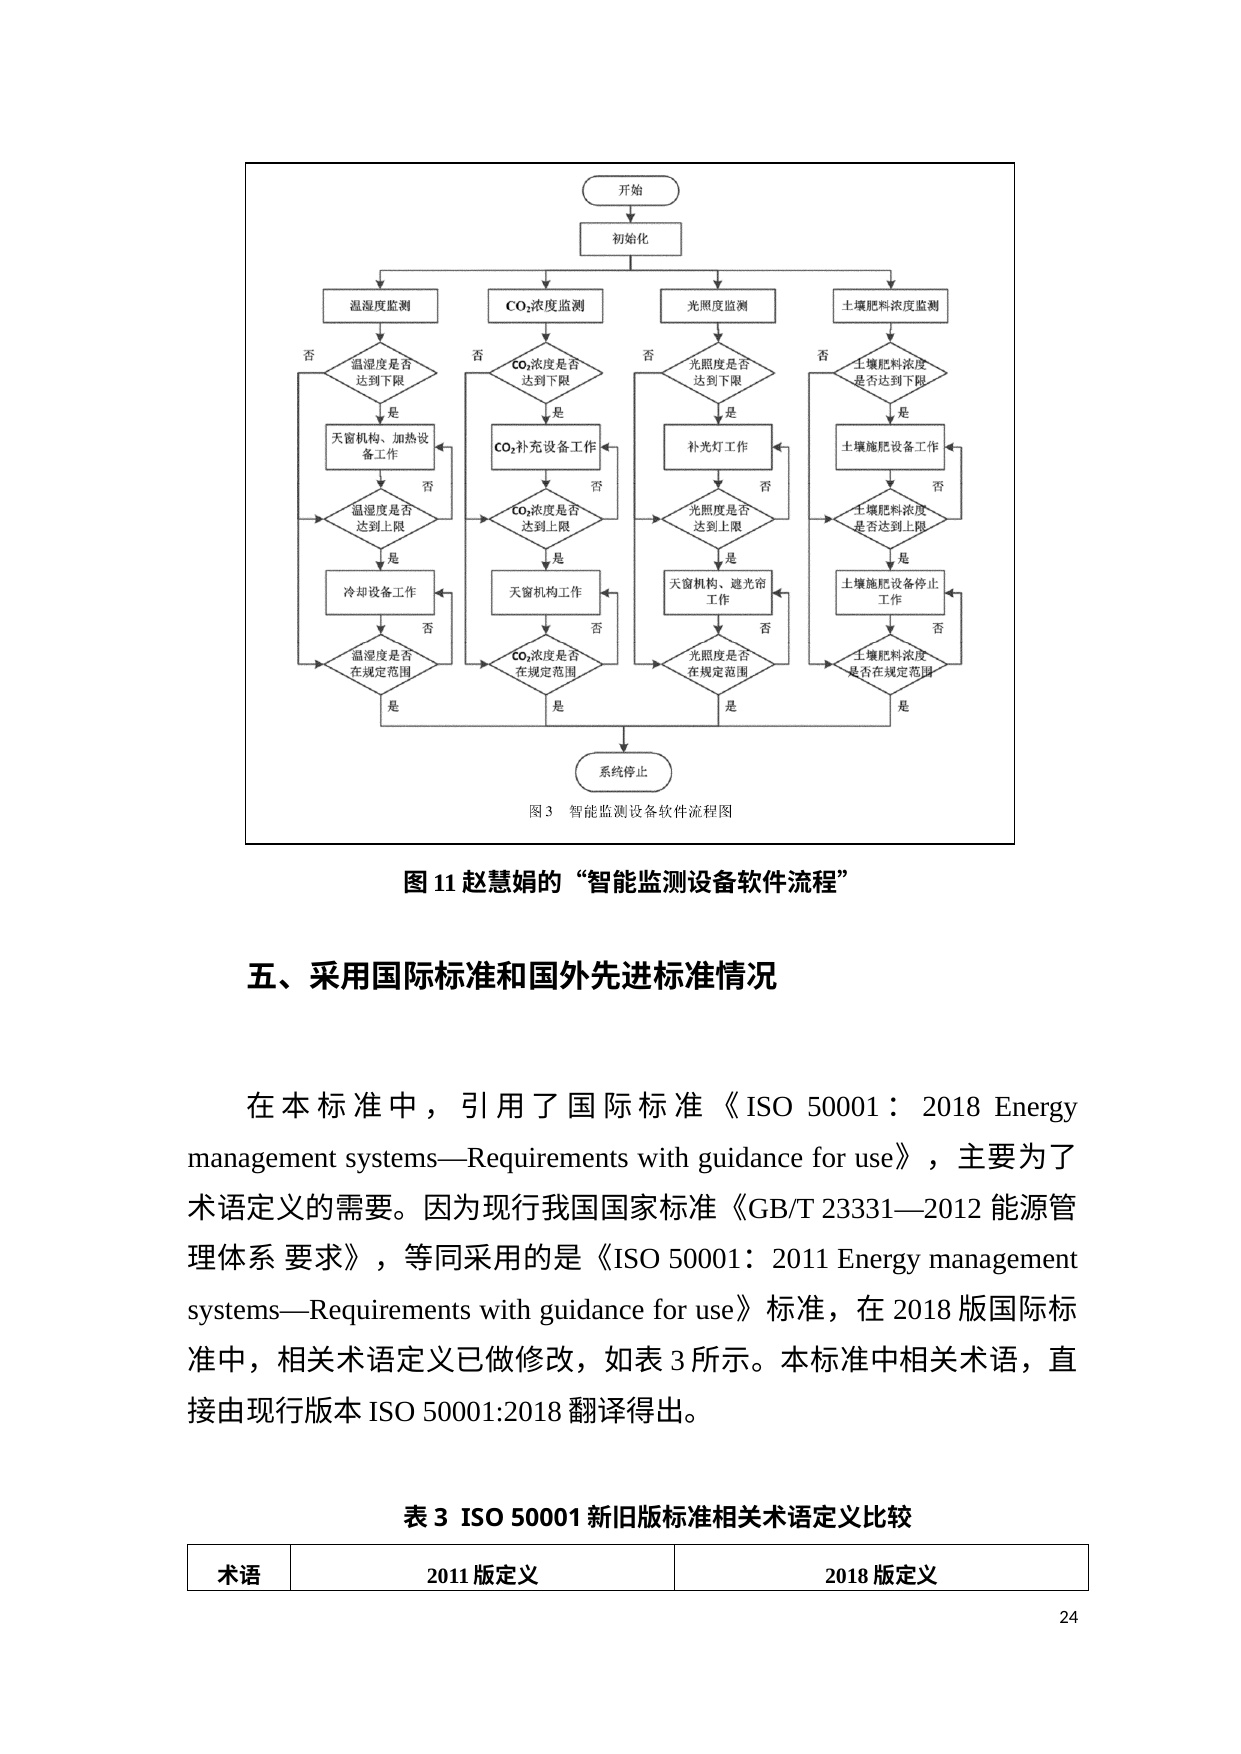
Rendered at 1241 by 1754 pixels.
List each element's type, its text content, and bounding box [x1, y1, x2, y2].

table_header 术语 [188, 1545, 290, 1589]
table_header 2018版定义 [675, 1545, 1088, 1589]
subtitle 五、采用国际标准和国外先进标准情况 [247, 942, 1078, 1007]
table_header 2011版定义 [291, 1545, 674, 1589]
text 在本标准中，引用了国际标准《ISO 50001：2018 Energy management systems—Requirements with guidance for use》，主要为了术语定义的需要。因为现行我国国家标准《GB/T 23331—2012 能源管理体系 要求》，等同采用的是《ISO 50001：2011 Energy management systems—Requirements with guidance for use》标准，在2018版国际标准中，相关术语定义已做修改，如表3所示。本标准中相关术语，直接由现行版本ISO 50001:2018翻译得出。 [187, 1083, 1078, 1429]
text 表3 ISO 50001新旧版标准相关术语定义比较 [187, 1507, 1078, 1532]
picture [260, 169, 998, 829]
text 图11 赵慧娟的“智能监测设备软件流程” [187, 863, 1078, 899]
